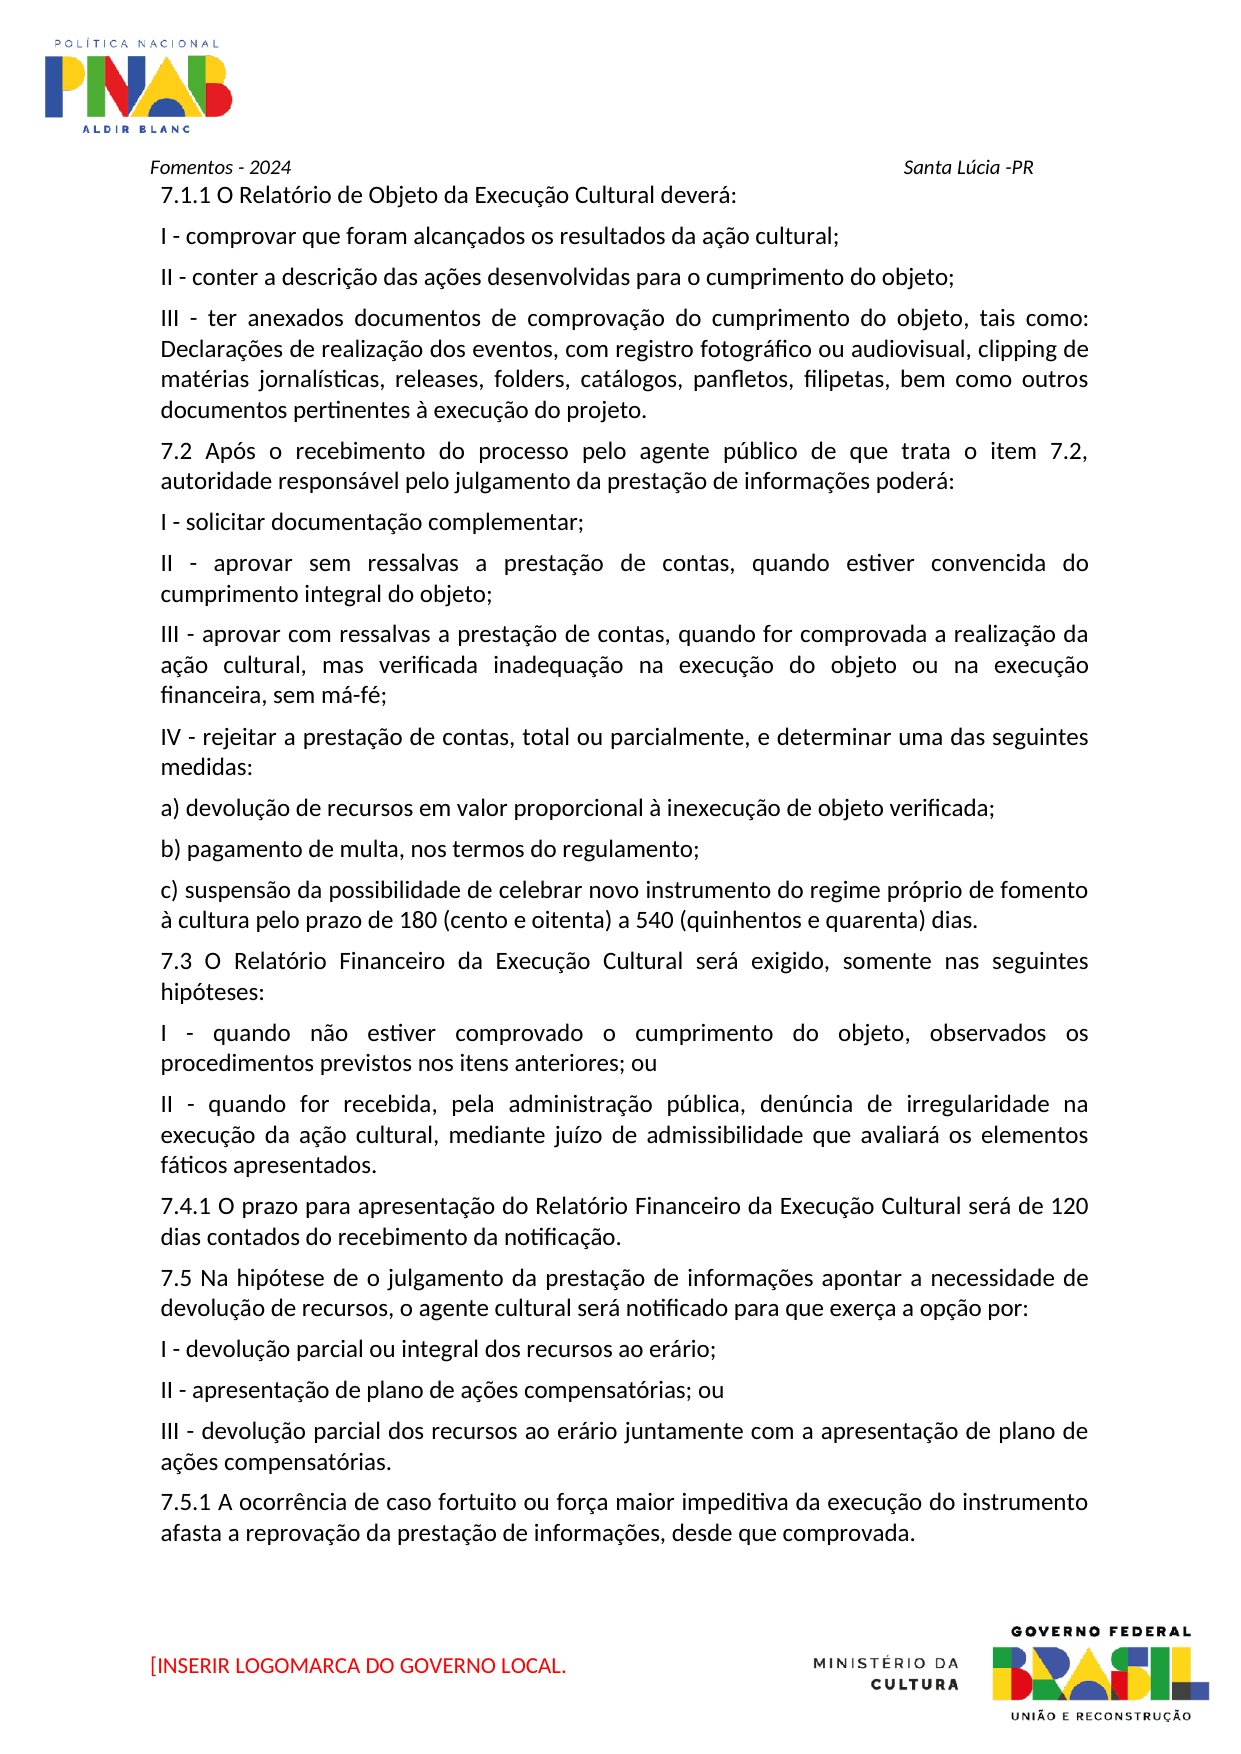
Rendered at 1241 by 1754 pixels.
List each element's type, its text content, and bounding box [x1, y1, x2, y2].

text II - conter a descrição das ações desenvolvidas para o cumprimento do objeto; [160, 261, 1090, 292]
text III - devolução parcial dos recursos ao erário juntamente com a apresentação de plano de ações compensatórias. [160, 1415, 1090, 1476]
text III - ter anexados documentos de comprovação do cumprimento do objeto, tais como: Declarações de realização dos eventos, com registro fotográfico ou audiovisual, clipping de matérias jornalísticas, releases, folders, catálogos, panfletos, filipetas, bem como outros documentos pertinentes à execução do projeto. [160, 302, 1090, 424]
text c) suspensão da possibilidade de celebrar novo instrumento do regime próprio de fomento à cultura pelo prazo de 180 (cento e oitenta) a 540 (quinhentos e quarenta) dias. [160, 874, 1090, 935]
text a) devolução de recursos em valor proporcional à inexecução de objeto verificada; [160, 792, 1090, 823]
text I - quando não estiver comprovado o cumprimento do objeto, observados os procedimentos previstos nos itens anteriores; ou [160, 1017, 1090, 1078]
text b) pagamento de multa, nos termos do regulamento; [160, 833, 1090, 863]
text IV - rejeitar a prestação de contas, total ou parcialmente, e determinar uma das seguintes medidas: [160, 721, 1090, 782]
text 7.5.1 A ocorrência de caso fortuito ou força maior impeditiva da execução do instrumento afasta a reprovação da prestação de informações, desde que comprovada. [160, 1487, 1090, 1548]
text 7.2 Após o recebimento do processo pelo agente público de que trata o item 7.2, autoridade responsável pelo julgamento da prestação de informações poderá: [160, 435, 1090, 496]
text I - comprovar que foram alcançados os resultados da ação cultural; [160, 220, 1090, 251]
text III - aprovar com ressalvas a prestação de contas, quando for comprovada a realização da ação cultural, mas verificada inadequação na execução do objeto ou na execução financeira, sem má-fé; [160, 619, 1090, 710]
text 7.1.1 O Relatório de Objeto da Execução Cultural deverá: [160, 179, 1090, 210]
text II - apresentação de plano de ações compensatórias; ou [160, 1374, 1090, 1405]
text 7.3 O Relatório Financeiro da Execução Cultural será exigido, somente nas seguintes hipóteses: [160, 945, 1090, 1006]
text II - aprovar sem ressalvas a prestação de contas, quando estiver convencida do cumprimento integral do objeto; [160, 547, 1090, 608]
text II - quando for recebida, pela administração pública, denúncia de irregularidade na execução da ação cultural, mediante juízo de admissibilidade que avaliará os elementos fáticos apresentados. [160, 1088, 1090, 1180]
picture [0, 2, 1237, 1752]
text 7.4.1 O prazo para apresentação do Relatório Financeiro da Execução Cultural será de 120 dias contados do recebimento da notificação. [160, 1190, 1090, 1251]
text 7.5 Na hipótese de o julgamento da prestação de informações apontar a necessidade de devolução de recursos, o agente cultural será notificado para que exerça a opção por: [160, 1262, 1090, 1323]
text I - devolução parcial ou integral dos recursos ao erário; [160, 1333, 1090, 1364]
text I - solicitar documentação complementar; [160, 506, 1090, 537]
